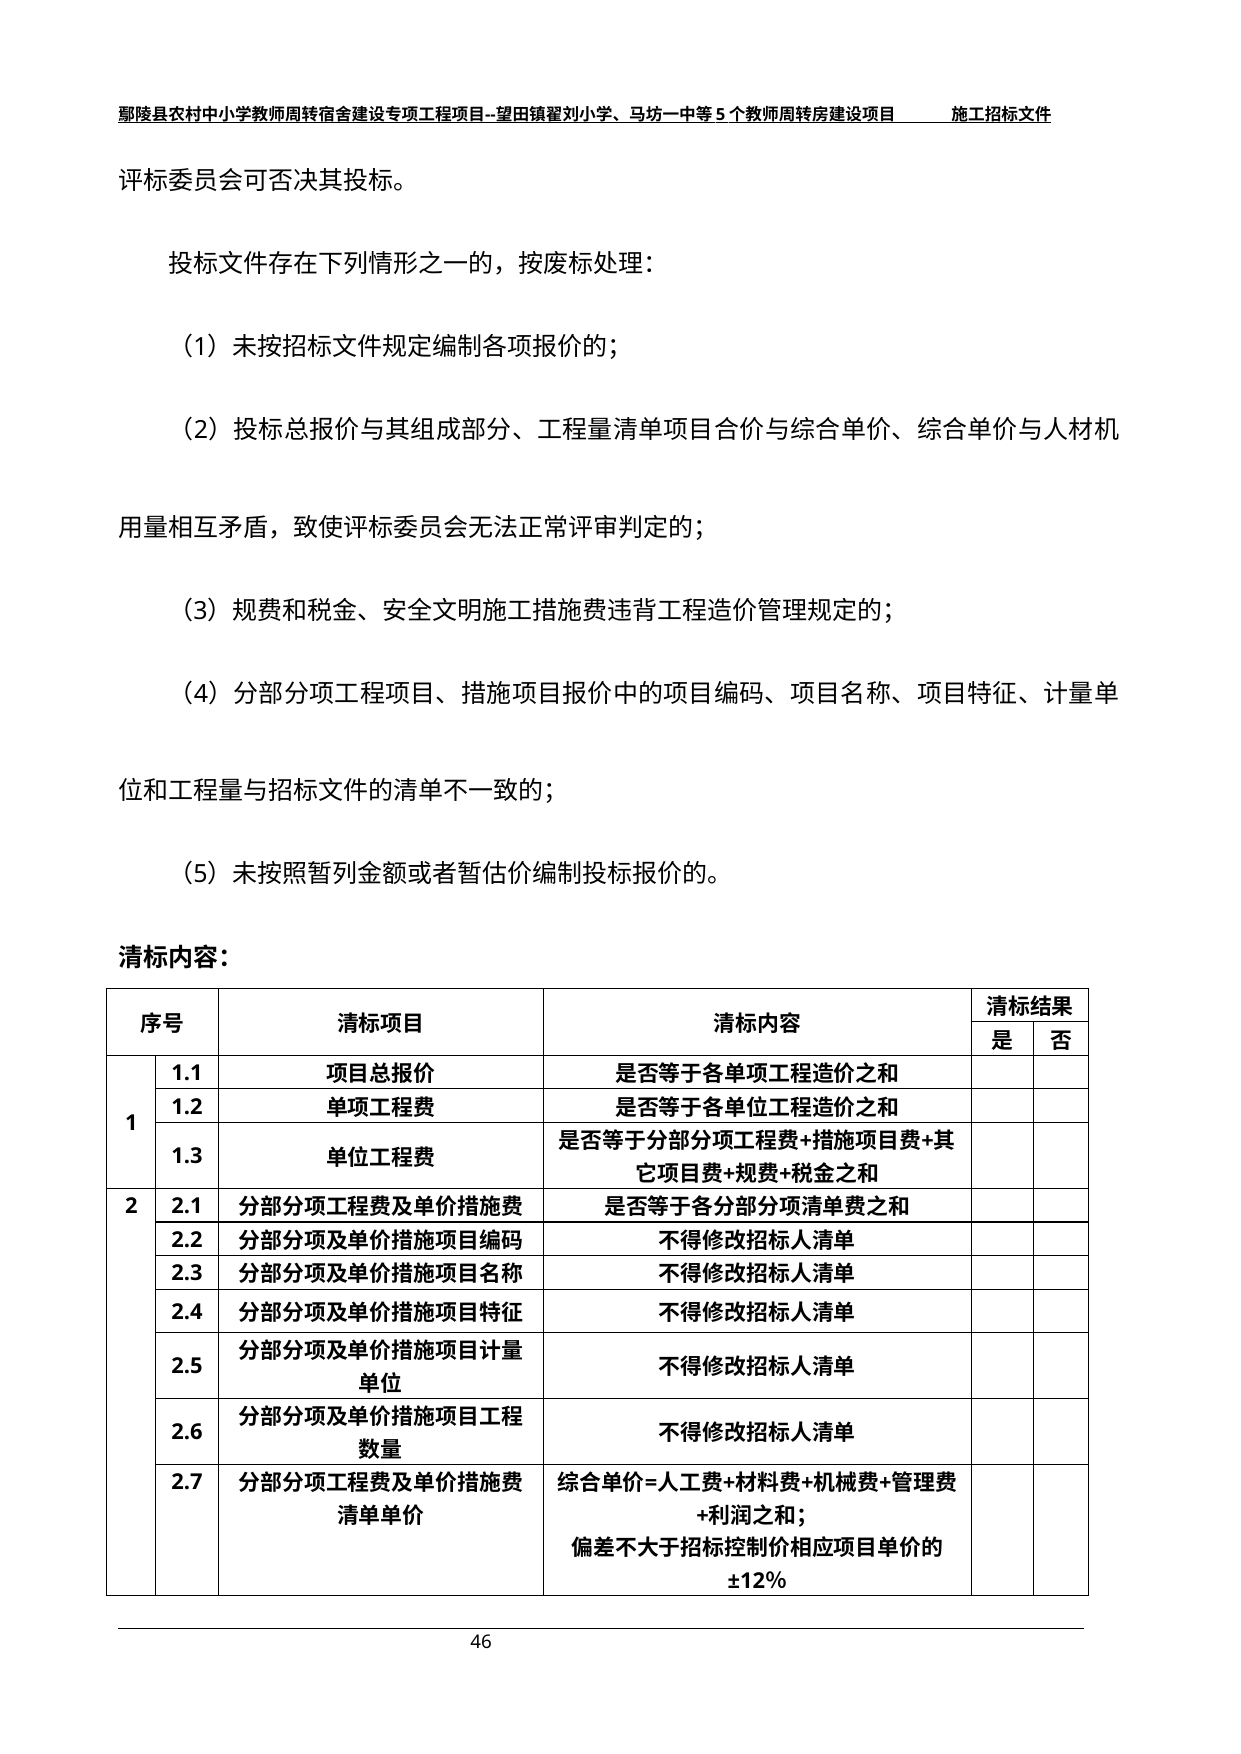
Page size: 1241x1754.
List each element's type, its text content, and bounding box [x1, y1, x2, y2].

table_cell 1 [107, 1056, 155, 1188]
table_header 序号 [107, 989, 218, 1055]
table_cell [972, 1290, 1033, 1332]
table_cell 综合单价=人工费+材料费+机械费+管理费+利润之和； 偏差不大于招标控制价相应项目单价的±12％ [544, 1465, 971, 1595]
table_cell [972, 1465, 1033, 1595]
table_cell [972, 1056, 1033, 1088]
table_cell 2.1 [156, 1189, 218, 1221]
table_cell 2.2 [156, 1223, 218, 1255]
text （4）分部分项工程项目、措施项目报价中的项目编码、项目名称、项目特征、计量单位和工程量与招标文件的清单不一致的； [118, 659, 1122, 821]
table_cell [1034, 1333, 1088, 1398]
table_cell 2.7 [156, 1465, 218, 1595]
table_header 清标内容 [544, 989, 971, 1055]
table_cell 不得修改招标人清单 [544, 1333, 971, 1398]
table_cell 是否等于各分部分项清单费之和 [544, 1189, 971, 1221]
table_cell 分部分项及单价措施项目计量单位 [219, 1333, 543, 1398]
table_cell 2.5 [156, 1333, 218, 1398]
text （1）未按招标文件规定编制各项报价的； [118, 312, 1122, 377]
table_cell [972, 1089, 1033, 1122]
table_cell 1.3 [156, 1123, 218, 1188]
table_cell 2.4 [156, 1290, 218, 1332]
table_cell 不得修改招标人清单 [544, 1223, 971, 1255]
table_cell [1034, 1290, 1088, 1332]
table_cell 分部分项工程费及单价措施费 [219, 1189, 543, 1221]
table_cell [972, 1223, 1033, 1255]
table_cell [1034, 1256, 1088, 1288]
table_cell [972, 1123, 1033, 1188]
table_cell [972, 1256, 1033, 1288]
table_cell [972, 1333, 1033, 1398]
table_cell 是 [972, 1022, 1033, 1055]
table_cell [1034, 1465, 1088, 1595]
table_cell 1.2 [156, 1089, 218, 1122]
table_cell [1034, 1223, 1088, 1255]
table_cell 否 [1034, 1022, 1088, 1055]
table_cell 不得修改招标人清单 [544, 1290, 971, 1332]
table_header 清标项目 [219, 989, 543, 1055]
table_cell 2.6 [156, 1399, 218, 1464]
table_cell [1034, 1089, 1088, 1122]
table_cell 2.3 [156, 1256, 218, 1288]
table_cell [1034, 1189, 1088, 1221]
table_cell 分部分项工程费及单价措施费清单单价 [219, 1465, 543, 1595]
table_cell 2 [107, 1189, 155, 1595]
table_cell [1034, 1056, 1088, 1088]
table_cell 单位工程费 [219, 1123, 543, 1188]
table_cell 分部分项及单价措施项目特征 [219, 1290, 543, 1332]
table_cell 分部分项及单价措施项目编码 [219, 1223, 543, 1255]
table_cell 是否等于各单位工程造价之和 [544, 1089, 971, 1122]
text 投标文件存在下列情形之一的，按废标处理： [118, 229, 1122, 294]
table_cell [1034, 1123, 1088, 1188]
table_cell 不得修改招标人清单 [544, 1399, 971, 1464]
table_cell 1.1 [156, 1056, 218, 1088]
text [118, 146, 1122, 211]
table_cell 单项工程费 [219, 1089, 543, 1122]
table_cell 是否等于分部分项工程费+措施项目费+其它项目费+规费+税金之和 [544, 1123, 971, 1188]
table_cell 不得修改招标人清单 [544, 1256, 971, 1288]
text （2）投标总报价与其组成部分、工程量清单项目合价与综合单价、综合单价与人材机用量相互矛盾，致使评标委员会无法正常评审判定的； [118, 395, 1122, 558]
text （5）未按照暂列金额或者暂估价编制投标报价的。 [118, 839, 1122, 904]
table_header 清标结果 [972, 989, 1088, 1021]
table_cell 分部分项及单价措施项目名称 [219, 1256, 543, 1288]
table_cell 分部分项及单价措施项目工程数量 [219, 1399, 543, 1464]
table_cell [1034, 1399, 1088, 1464]
table_cell 项目总报价 [219, 1056, 543, 1088]
text （3）规费和税金、安全文明施工措施费违背工程造价管理规定的； [118, 576, 1122, 641]
table_cell [972, 1399, 1033, 1464]
table_cell [972, 1189, 1033, 1221]
text 清标内容： [118, 923, 1122, 988]
table_cell 是否等于各单项工程造价之和 [544, 1056, 971, 1088]
